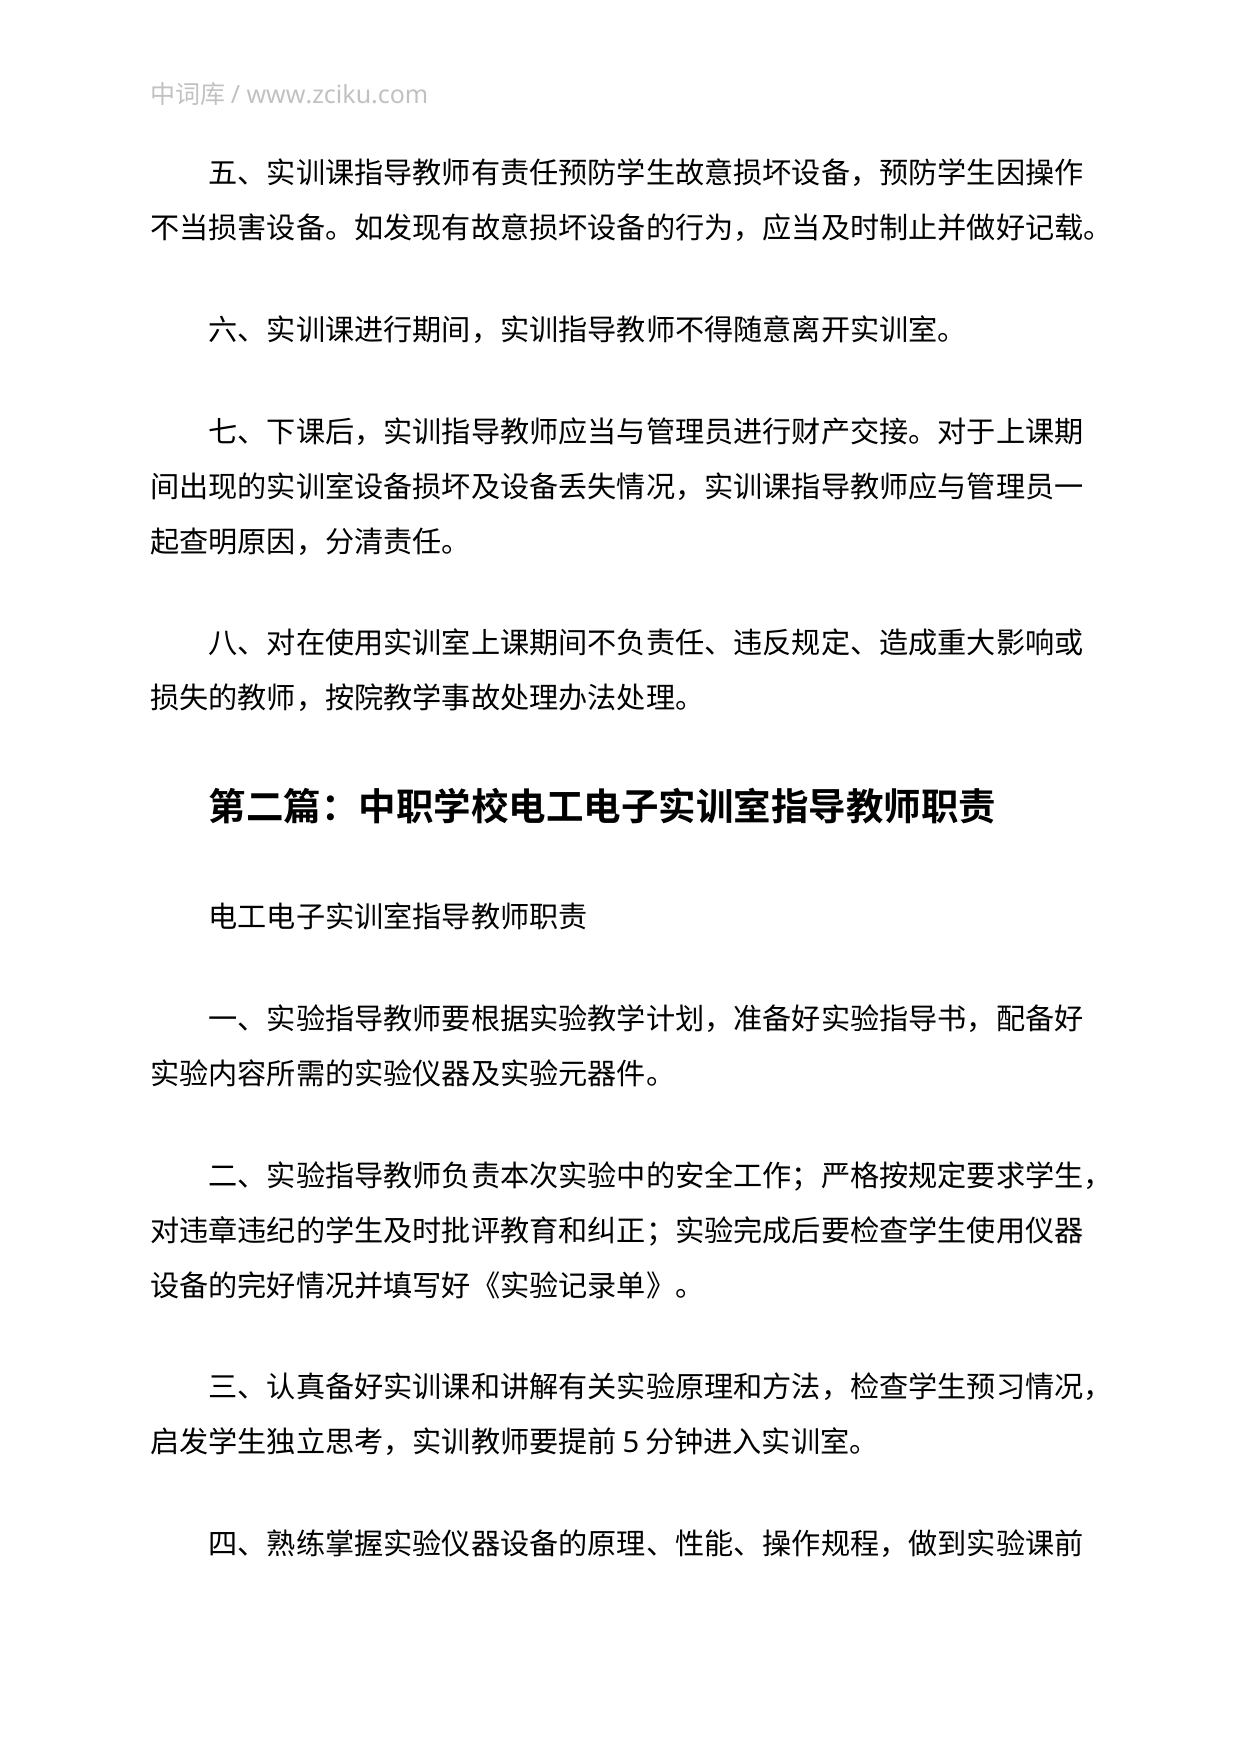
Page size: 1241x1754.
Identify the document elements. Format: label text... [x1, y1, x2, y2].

text 一、实验指导教师要根据实验教学计划，准备好实验指导书，配备好实验内容所需的实验仪器及实验元器件。 [150, 996, 1090, 1093]
text 五、实训课指导教师有责任预防学生故意损坏设备，预防学生因操作不当损害设备。如发现有故意损坏设备的行为，应当及时制止并做好记载。 [150, 150, 1090, 247]
text 三、认真备好实训课和讲解有关实验原理和方法，检查学生预习情况，启发学生独立思考，实训教师要提前5分钟进入实训室。 [150, 1364, 1090, 1461]
text 电工电子实训室指导教师职责 [150, 894, 1090, 936]
text 八、对在使用实训室上课期间不负责任、违反规定、造成重大影响或损失的教师，按院教学事故处理办法处理。 [150, 620, 1090, 717]
text 七、下课后，实训指导教师应当与管理员进行财产交接。对于上课期间出现的实训室设备损坏及设备丢失情况，实训课指导教师应与管理员一起查明原因，分清责任。 [150, 408, 1090, 561]
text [150, 1521, 1090, 1563]
text 第二篇：中职学校电工电子实训室指导教师职责 [150, 777, 1090, 831]
text 二、实验指导教师负责本次实验中的安全工作；严格按规定要求学生，对违章违纪的学生及时批评教育和纠正；实验完成后要检查学生使用仪器设备的完好情况并填写好《实验记录单》。 [150, 1152, 1090, 1304]
text 六、实训课进行期间，实训指导教师不得随意离开实训室。 [150, 307, 1090, 349]
